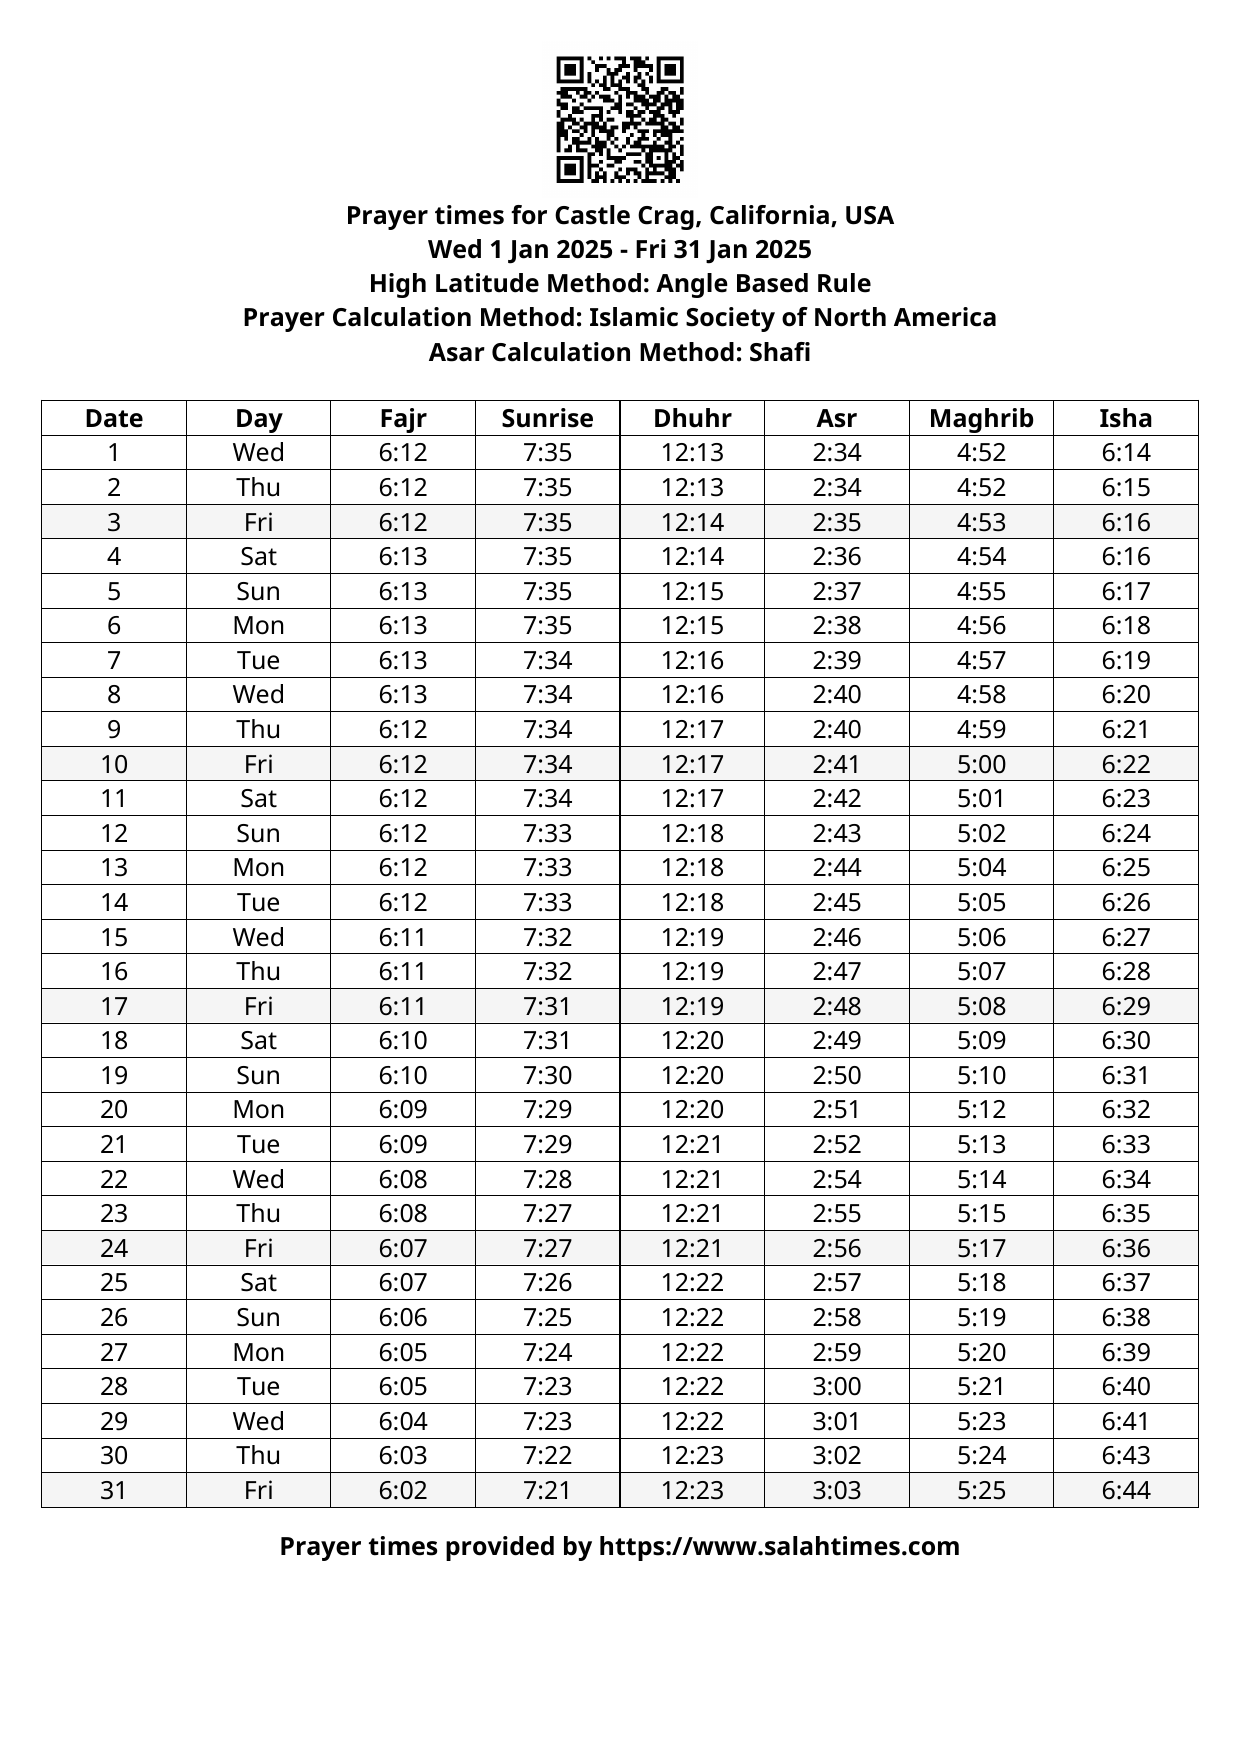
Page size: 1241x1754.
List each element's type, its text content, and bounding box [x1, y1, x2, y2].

table_cell 12:19 [621, 989, 764, 1022]
table_cell 6:21 [1054, 712, 1198, 746]
table_cell 6:36 [1054, 1231, 1198, 1264]
table_cell 2:57 [765, 1266, 909, 1299]
table_cell Tue [187, 1369, 330, 1403]
table_cell 3 [42, 505, 186, 538]
table_cell 12:22 [621, 1335, 764, 1368]
table_cell Wed [187, 1162, 330, 1195]
table_cell 7:34 [476, 781, 619, 815]
table_cell 6:11 [331, 920, 475, 953]
table_cell 2:43 [765, 816, 909, 849]
table_cell 4:52 [910, 470, 1053, 504]
table_cell 12:21 [621, 1127, 764, 1161]
table_cell 6:02 [331, 1473, 475, 1507]
table_cell Wed [187, 436, 330, 469]
table_cell 7:32 [476, 920, 619, 953]
table_cell 6:22 [1054, 747, 1198, 780]
table_cell 12:20 [621, 1058, 764, 1092]
table_cell 2:40 [765, 712, 909, 746]
table_cell 6:05 [331, 1369, 475, 1403]
table_cell 2:52 [765, 1127, 909, 1161]
table_cell 6:16 [1054, 505, 1198, 538]
table_header Day [187, 401, 330, 434]
table_cell 27 [42, 1335, 186, 1368]
table_cell 12:17 [621, 781, 764, 815]
table_cell 29 [42, 1404, 186, 1437]
table_cell Fri [187, 1473, 330, 1507]
table_cell 21 [42, 1127, 186, 1161]
table_cell 6:19 [1054, 643, 1198, 677]
table_cell 12:15 [621, 609, 764, 642]
table_cell 5:18 [910, 1266, 1053, 1299]
table_cell 6:39 [1054, 1335, 1198, 1368]
table_cell 12:18 [621, 816, 764, 849]
table_cell 22 [42, 1162, 186, 1195]
table_cell 6:20 [1054, 678, 1198, 711]
table_cell 7 [42, 643, 186, 677]
table_cell 14 [42, 885, 186, 919]
table_cell Sat [187, 781, 330, 815]
table_cell 12:19 [621, 954, 764, 988]
table_cell 6:33 [1054, 1127, 1198, 1161]
table_cell 17 [42, 989, 186, 1022]
table_cell 6:07 [331, 1231, 475, 1264]
table_cell 12:14 [621, 539, 764, 573]
table_cell 6:18 [1054, 609, 1198, 642]
table_cell 25 [42, 1266, 186, 1299]
table_cell 6:13 [331, 574, 475, 607]
table_cell 10 [42, 747, 186, 780]
table_cell 12:14 [621, 505, 764, 538]
table_cell 12:15 [621, 574, 764, 607]
table_cell 6:08 [331, 1196, 475, 1230]
table_cell 12 [42, 816, 186, 849]
table_cell 20 [42, 1093, 186, 1126]
table_cell 6:27 [1054, 920, 1198, 953]
table_cell 4:58 [910, 678, 1053, 711]
table_cell 6:12 [331, 712, 475, 746]
table_cell 7:32 [476, 954, 619, 988]
text Prayer Calculation Method: Islamic Society of North America [42, 300, 1198, 334]
text Wed 1 Jan 2025 - Fri 31 Jan 2025 [42, 232, 1198, 266]
table_cell 6:24 [1054, 816, 1198, 849]
table_cell 6 [42, 609, 186, 642]
table_cell 6:23 [1054, 781, 1198, 815]
table_cell 12:17 [621, 747, 764, 780]
table_cell 28 [42, 1369, 186, 1403]
table_cell 31 [42, 1473, 186, 1507]
table_cell 2:41 [765, 747, 909, 780]
text Prayer times provided by https://www.salahtimes.com [42, 1528, 1198, 1563]
table_cell 24 [42, 1231, 186, 1264]
table_cell 2:39 [765, 643, 909, 677]
table_cell Sat [187, 1266, 330, 1299]
table_cell 2:45 [765, 885, 909, 919]
table_cell 7:28 [476, 1162, 619, 1195]
table_cell 7:34 [476, 712, 619, 746]
table_cell 16 [42, 954, 186, 988]
table_cell Tue [187, 885, 330, 919]
table_cell 6:13 [331, 678, 475, 711]
table_cell 6:04 [331, 1404, 475, 1437]
table_cell 12:16 [621, 678, 764, 711]
table_cell 7:29 [476, 1093, 619, 1126]
table_cell Mon [187, 1093, 330, 1126]
table_cell 7:34 [476, 747, 619, 780]
table_cell Mon [187, 609, 330, 642]
table_cell 2:50 [765, 1058, 909, 1092]
table_cell 6:40 [1054, 1369, 1198, 1403]
table_cell 7:24 [476, 1335, 619, 1368]
table_cell 12:21 [621, 1196, 764, 1230]
table_cell 6:34 [1054, 1162, 1198, 1195]
table_cell 6:17 [1054, 574, 1198, 607]
table_cell Thu [187, 1439, 330, 1472]
table_header Date [42, 401, 186, 434]
table_cell 12:13 [621, 436, 764, 469]
table_cell Fri [187, 1231, 330, 1264]
table_cell 6:11 [331, 989, 475, 1022]
table_cell Fri [187, 989, 330, 1022]
table_cell 7:35 [476, 436, 619, 469]
table_cell 12:23 [621, 1473, 764, 1507]
table_cell 6:43 [1054, 1439, 1198, 1472]
table_cell 6:29 [1054, 989, 1198, 1022]
table_cell 2:59 [765, 1335, 909, 1368]
table_cell 12:16 [621, 643, 764, 677]
table_cell 2:48 [765, 989, 909, 1022]
table_cell 5:15 [910, 1196, 1053, 1230]
table_cell 7:27 [476, 1231, 619, 1264]
table_cell Mon [187, 851, 330, 884]
table_header Maghrib [910, 401, 1053, 434]
table_cell 11 [42, 781, 186, 815]
table_header Asr [765, 401, 909, 434]
table_header Sunrise [476, 401, 619, 434]
table_cell 2:49 [765, 1024, 909, 1057]
table_cell 5:20 [910, 1335, 1053, 1368]
table_cell 12:19 [621, 920, 764, 953]
table_cell 5:09 [910, 1024, 1053, 1057]
table_cell 6:28 [1054, 954, 1198, 988]
table_cell 2:35 [765, 505, 909, 538]
table_cell 7:25 [476, 1300, 619, 1334]
table_cell 6:26 [1054, 885, 1198, 919]
table_cell 6:37 [1054, 1266, 1198, 1299]
table_cell Thu [187, 712, 330, 746]
table_cell 7:31 [476, 989, 619, 1022]
table_cell 6:09 [331, 1093, 475, 1126]
table_cell 12:22 [621, 1369, 764, 1403]
table_cell 6:12 [331, 436, 475, 469]
table_cell Thu [187, 470, 330, 504]
table_cell 5:13 [910, 1127, 1053, 1161]
table_cell 2 [42, 470, 186, 504]
table_cell 12:21 [621, 1162, 764, 1195]
table_header Fajr [331, 401, 475, 434]
table_cell 12:20 [621, 1093, 764, 1126]
table_cell 6:13 [331, 609, 475, 642]
table_cell 6:25 [1054, 851, 1198, 884]
table_cell 3:00 [765, 1369, 909, 1403]
table_cell 12:18 [621, 885, 764, 919]
table_cell Thu [187, 1196, 330, 1230]
table_cell 6:12 [331, 885, 475, 919]
table_cell 5:25 [910, 1473, 1053, 1507]
table_cell 2:38 [765, 609, 909, 642]
table_cell Sun [187, 816, 330, 849]
table_cell 6:12 [331, 505, 475, 538]
table_cell Wed [187, 678, 330, 711]
table_cell 12:21 [621, 1231, 764, 1264]
table_cell 6:10 [331, 1024, 475, 1057]
table_cell 5:14 [910, 1162, 1053, 1195]
table_cell Sat [187, 539, 330, 573]
table_cell 2:40 [765, 678, 909, 711]
table_cell 6:13 [331, 643, 475, 677]
table_cell 6:05 [331, 1335, 475, 1368]
table_cell 6:06 [331, 1300, 475, 1334]
table_cell 2:36 [765, 539, 909, 573]
table_cell Sun [187, 574, 330, 607]
table_cell 5:17 [910, 1231, 1053, 1264]
table_cell Thu [187, 954, 330, 988]
table_cell 6:13 [331, 539, 475, 573]
table_cell 6:12 [331, 781, 475, 815]
table_cell 12:18 [621, 851, 764, 884]
table_cell 2:42 [765, 781, 909, 815]
table_cell 7:27 [476, 1196, 619, 1230]
table_cell 5:12 [910, 1093, 1053, 1126]
table_cell 2:55 [765, 1196, 909, 1230]
table_cell 26 [42, 1300, 186, 1334]
table_cell 6:31 [1054, 1058, 1198, 1092]
table_cell Sun [187, 1300, 330, 1334]
table_cell 2:34 [765, 470, 909, 504]
table_cell 6:12 [331, 816, 475, 849]
table_cell 6:44 [1054, 1473, 1198, 1507]
table_cell 2:51 [765, 1093, 909, 1126]
table_cell 2:56 [765, 1231, 909, 1264]
table_cell Tue [187, 643, 330, 677]
text High Latitude Method: Angle Based Rule [42, 266, 1198, 300]
table_cell 4:59 [910, 712, 1053, 746]
table_cell 4 [42, 539, 186, 573]
table_cell 5:24 [910, 1439, 1053, 1472]
table_cell 6:07 [331, 1266, 475, 1299]
table_cell 6:38 [1054, 1300, 1198, 1334]
table_cell 8 [42, 678, 186, 711]
table_cell 5:21 [910, 1369, 1053, 1403]
table_cell 5:01 [910, 781, 1053, 815]
table_cell 7:35 [476, 539, 619, 573]
table_cell 6:41 [1054, 1404, 1198, 1437]
table_cell Wed [187, 1404, 330, 1437]
table_cell 6:10 [331, 1058, 475, 1092]
table_cell 5:19 [910, 1300, 1053, 1334]
table_header Isha [1054, 401, 1198, 434]
table_cell 13 [42, 851, 186, 884]
table_cell 12:22 [621, 1300, 764, 1334]
table_cell 12:23 [621, 1439, 764, 1472]
table_cell 7:29 [476, 1127, 619, 1161]
table_cell 2:58 [765, 1300, 909, 1334]
table_cell 6:12 [331, 747, 475, 780]
table_cell 4:52 [910, 436, 1053, 469]
table_cell 6:14 [1054, 436, 1198, 469]
table_cell 2:34 [765, 436, 909, 469]
table_cell 5:07 [910, 954, 1053, 988]
table_cell 18 [42, 1024, 186, 1057]
table_cell 30 [42, 1439, 186, 1472]
table_cell 23 [42, 1196, 186, 1230]
table_cell 12:17 [621, 712, 764, 746]
table_cell 6:32 [1054, 1093, 1198, 1126]
table_cell 5:05 [910, 885, 1053, 919]
table_cell 12:22 [621, 1266, 764, 1299]
table_cell Sat [187, 1024, 330, 1057]
table_cell 4:53 [910, 505, 1053, 538]
table_cell 7:23 [476, 1404, 619, 1437]
table_cell 1 [42, 436, 186, 469]
table_cell 5:23 [910, 1404, 1053, 1437]
table_cell 6:03 [331, 1439, 475, 1472]
table_cell 7:31 [476, 1024, 619, 1057]
table_cell Fri [187, 505, 330, 538]
table_cell 5:00 [910, 747, 1053, 780]
table_cell 3:01 [765, 1404, 909, 1437]
table_cell 5:08 [910, 989, 1053, 1022]
table_cell 4:57 [910, 643, 1053, 677]
table_cell 7:33 [476, 851, 619, 884]
text Prayer times for Castle Crag, California, USA [42, 198, 1198, 232]
table_cell 5:04 [910, 851, 1053, 884]
table_cell 7:21 [476, 1473, 619, 1507]
table_cell 5:06 [910, 920, 1053, 953]
table_cell 7:33 [476, 885, 619, 919]
table_cell 7:34 [476, 678, 619, 711]
table_cell 2:37 [765, 574, 909, 607]
text Asar Calculation Method: Shafi [42, 334, 1198, 368]
table_cell 2:54 [765, 1162, 909, 1195]
table_cell 6:09 [331, 1127, 475, 1161]
table_cell 7:33 [476, 816, 619, 849]
table_cell 5 [42, 574, 186, 607]
table_cell 7:30 [476, 1058, 619, 1092]
table_cell 7:35 [476, 574, 619, 607]
table_cell Mon [187, 1335, 330, 1368]
table_cell 4:55 [910, 574, 1053, 607]
table_cell 4:56 [910, 609, 1053, 642]
table_cell 19 [42, 1058, 186, 1092]
table_cell 6:30 [1054, 1024, 1198, 1057]
table_cell 6:15 [1054, 470, 1198, 504]
table_cell 7:35 [476, 505, 619, 538]
table_cell 3:02 [765, 1439, 909, 1472]
table_cell 6:11 [331, 954, 475, 988]
table_cell Fri [187, 747, 330, 780]
table_cell 7:35 [476, 470, 619, 504]
table_cell 7:23 [476, 1369, 619, 1403]
table_cell 6:35 [1054, 1196, 1198, 1230]
table_cell 2:47 [765, 954, 909, 988]
table_cell 9 [42, 712, 186, 746]
table_cell 12:13 [621, 470, 764, 504]
table_cell 7:22 [476, 1439, 619, 1472]
table_cell 2:46 [765, 920, 909, 953]
picture [542, 41, 699, 198]
table_cell 4:54 [910, 539, 1053, 573]
table_cell 3:03 [765, 1473, 909, 1507]
table_cell 12:20 [621, 1024, 764, 1057]
table_cell Tue [187, 1127, 330, 1161]
table_cell 15 [42, 920, 186, 953]
table_cell 6:16 [1054, 539, 1198, 573]
table_cell 6:12 [331, 851, 475, 884]
table_cell 6:08 [331, 1162, 475, 1195]
table_cell 7:26 [476, 1266, 619, 1299]
table_cell 5:10 [910, 1058, 1053, 1092]
table_cell Wed [187, 920, 330, 953]
table_cell 5:02 [910, 816, 1053, 849]
table_cell Sun [187, 1058, 330, 1092]
table_cell 7:34 [476, 643, 619, 677]
table_cell 12:22 [621, 1404, 764, 1437]
table_cell 7:35 [476, 609, 619, 642]
table_cell 2:44 [765, 851, 909, 884]
table_cell 6:12 [331, 470, 475, 504]
table_header Dhuhr [621, 401, 764, 434]
